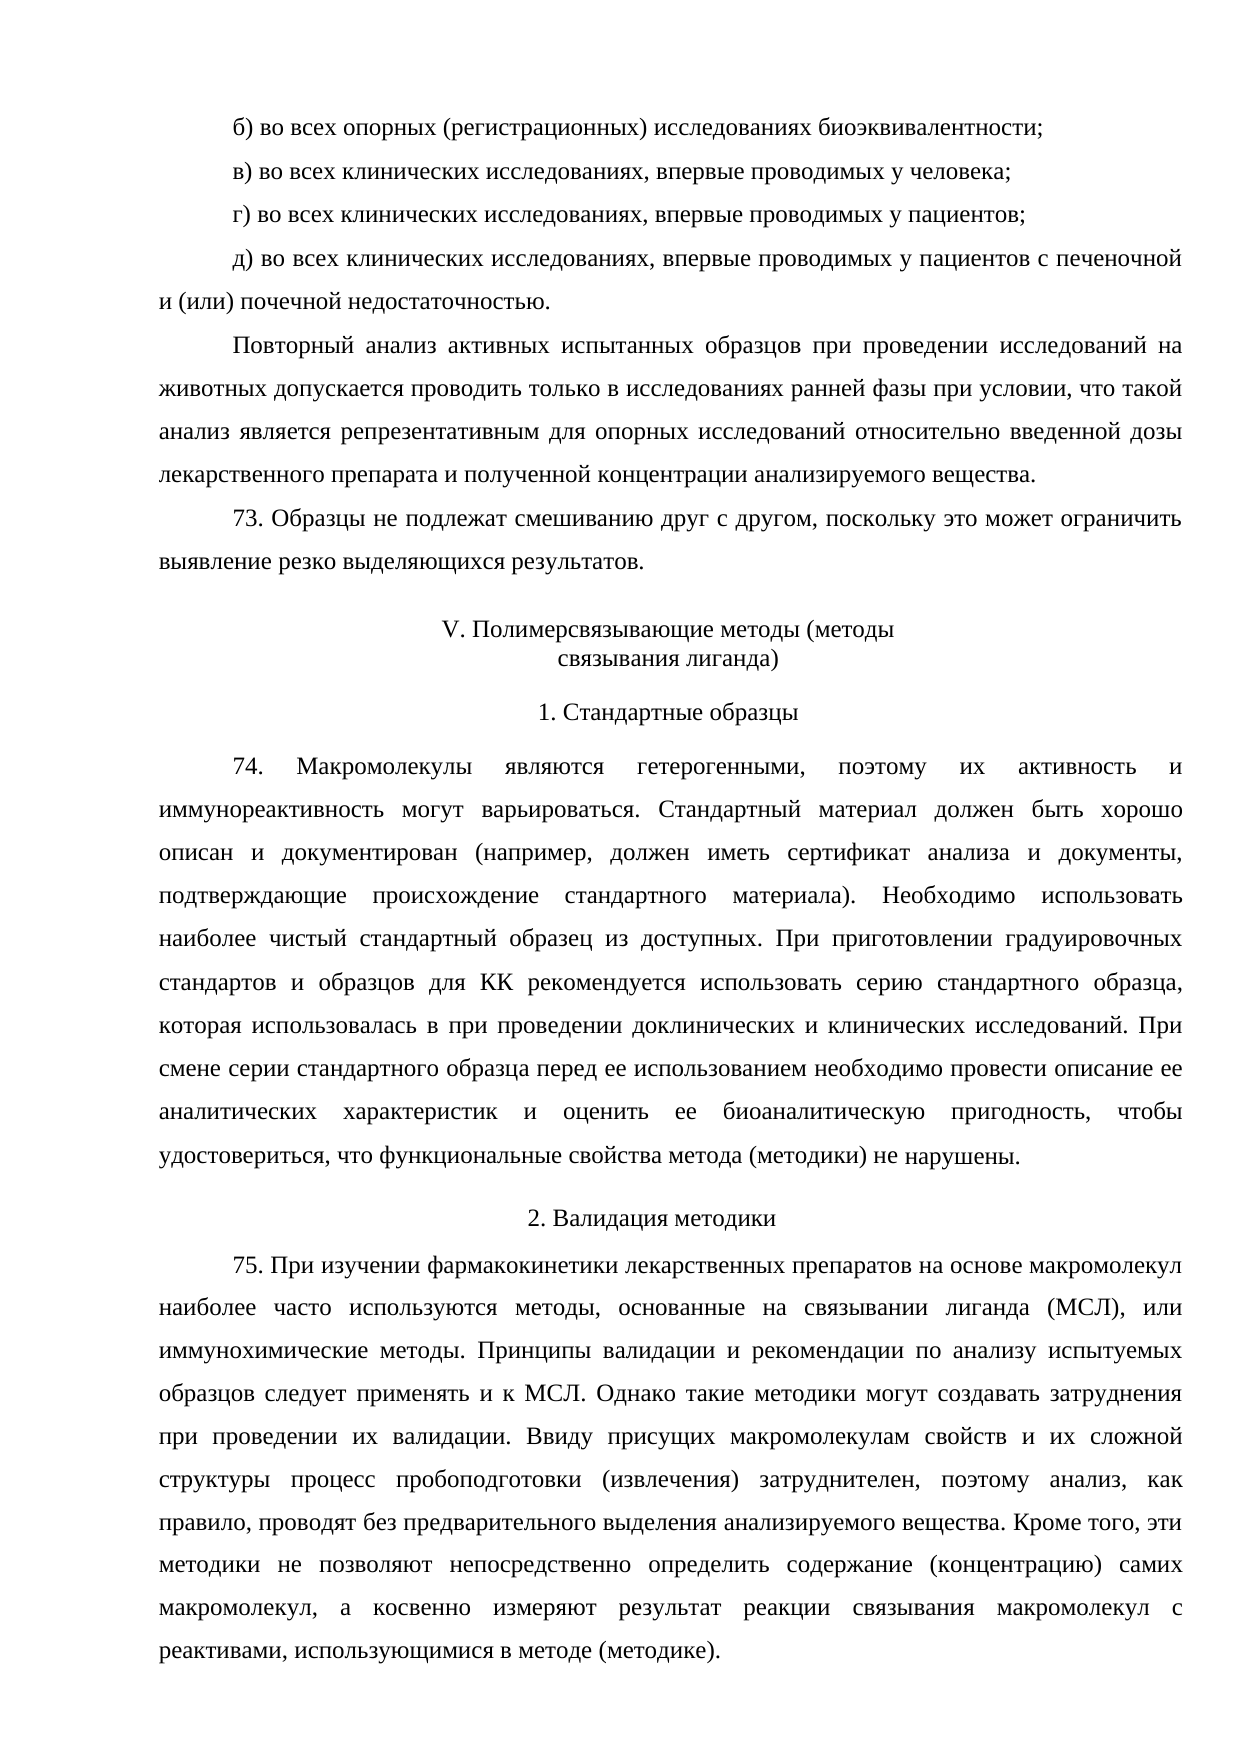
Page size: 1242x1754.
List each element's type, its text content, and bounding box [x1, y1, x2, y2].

text 1. Стандартные образцы [478, 697, 858, 726]
text б) во всех опорных (регистрационных) исследованиях биоэквивалентности; [158, 112, 1183, 141]
text 74. Макромолекулы являются гетерогенными, поэтому их активность и иммунореактивность могут варьироваться. Стандартный материал должен быть хорошо описан и документирован (например, должен иметь сертификат анализа и документы, подтверждающие происхождение стандартного материала). Необходимо использовать наиболее чистый стандартный образец из доступных. При приготовлении градуировочных стандартов и образцов для КК рекомендуется использовать серию стандартного образца, которая использовалась в при проведении доклинических и клинических исследований. При смене серии стандартного образца перед ее использованием необходимо провести описание ее аналитических характеристик и оценить ее биоаналитическую пригодность, чтобы удостовериться, что функциональные свойства метода (методики) не нарушены. [158, 751, 1184, 1169]
text г) во всех клинических исследованиях, впервые проводимых у пациентов; [158, 199, 1183, 228]
text Повторный анализ активных испытанных образцов при проведении исследований на животных допускается проводить только в исследованиях ранней фазы при условии, что такой анализ является репрезентативным для опорных исследований относительно введенной дозы лекарственного препарата и полученной концентрации анализируемого вещества. [158, 330, 1183, 488]
text 73. Образцы не подлежат смешиванию друг с другом, поскольку это может ограничить выявление резко выделяющихся результатов. [158, 503, 1183, 574]
text в) во всех клинических исследованиях, впервые проводимых у человека; [158, 156, 1183, 185]
text 75. При изучении фармакокинетики лекарственных препаратов на основе макромолекул наиболее часто используются методы, основанные на связывании лиганда (МСЛ), или иммунохимические методы. Принципы валидации и рекомендации по анализу испытуемых образцов следует применять и к МСЛ. Однако такие методики могут создавать затруднения при проведении их валидации. Ввиду присущих макромолекулам свойств и их сложной структуры процесс пробоподготовки (извлечения) затруднителен, поэтому анализ, как правило, проводят без предварительного выделения анализируемого вещества. Кроме того, эти методики не позволяют непосредственно определить содержание (концентрацию) самих макромолекул, а косвенно измеряют результат реакции связывания макромолекул с реактивами, использующимися в методе (методике). [158, 1250, 1184, 1664]
text д) во всех клинических исследованиях, впервые проводимых у пациентов с печеночной и (или) почечной недостаточностью. [158, 243, 1183, 315]
text 2. Валидация методики [527, 1203, 1189, 1232]
text V. Полимерсвязывающие методы (методы связывания лиганда) [418, 614, 918, 672]
